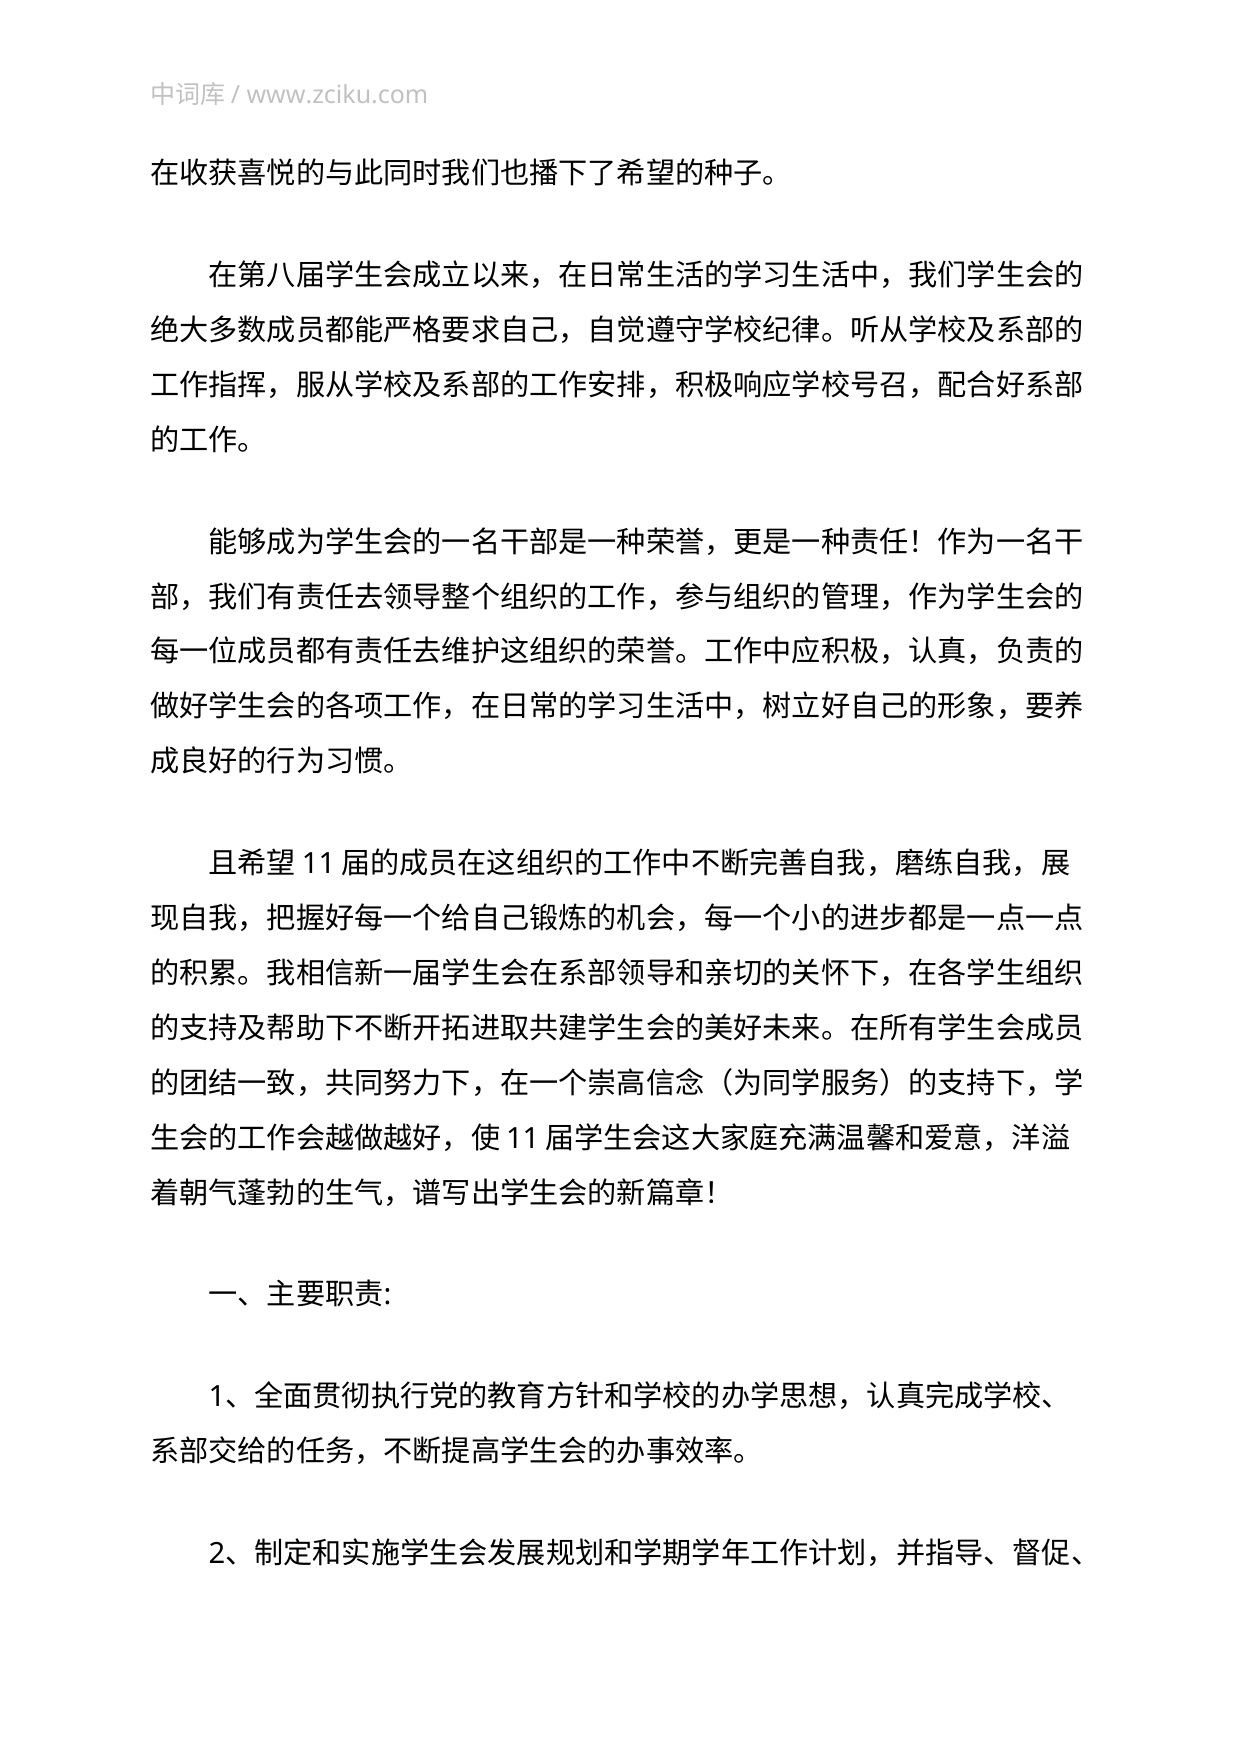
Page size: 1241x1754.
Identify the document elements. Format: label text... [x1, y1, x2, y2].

text 且希望11届的成员在这组织的工作中不断完善自我，磨练自我，展现自我，把握好每一个给自己锻炼的机会，每一个小的进步都是一点一点的积累。我相信新一届学生会在系部领导和亲切的关怀下，在各学生组织的支持及帮助下不断开拓进取共建学生会的美好未来。在所有学生会成员的团结一致，共同努力下，在一个崇高信念（为同学服务）的支持下，学生会的工作会越做越好，使11届学生会这大家庭充满温馨和爱意，洋溢着朝气蓬勃的生气，谱写出学生会的新篇章！ [150, 839, 1090, 1211]
text 能够成为学生会的一名干部是一种荣誉，更是一种责任！作为一名干部，我们有责任去领导整个组织的工作，参与组织的管理，作为学生会的每一位成员都有责任去维护这组织的荣誉。工作中应积极，认真，负责的做好学生会的各项工作，在日常的学习生活中，树立好自己的形象，要养成良好的行为习惯。 [150, 518, 1090, 780]
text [150, 150, 1090, 192]
text 在第八届学生会成立以来，在日常生活的学习生活中，我们学生会的绝大多数成员都能严格要求自己，自觉遵守学校纪律。听从学校及系部的工作指挥，服从学校及系部的工作安排，积极响应学校号召，配合好系部的工作。 [150, 252, 1090, 459]
text 1、全面贯彻执行党的教育方针和学校的办学思想，认真完成学校、系部交给的任务，不断提高学生会的办事效率。 [150, 1373, 1090, 1470]
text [150, 1530, 1090, 1572]
text 一、主要职责: [150, 1271, 1090, 1313]
